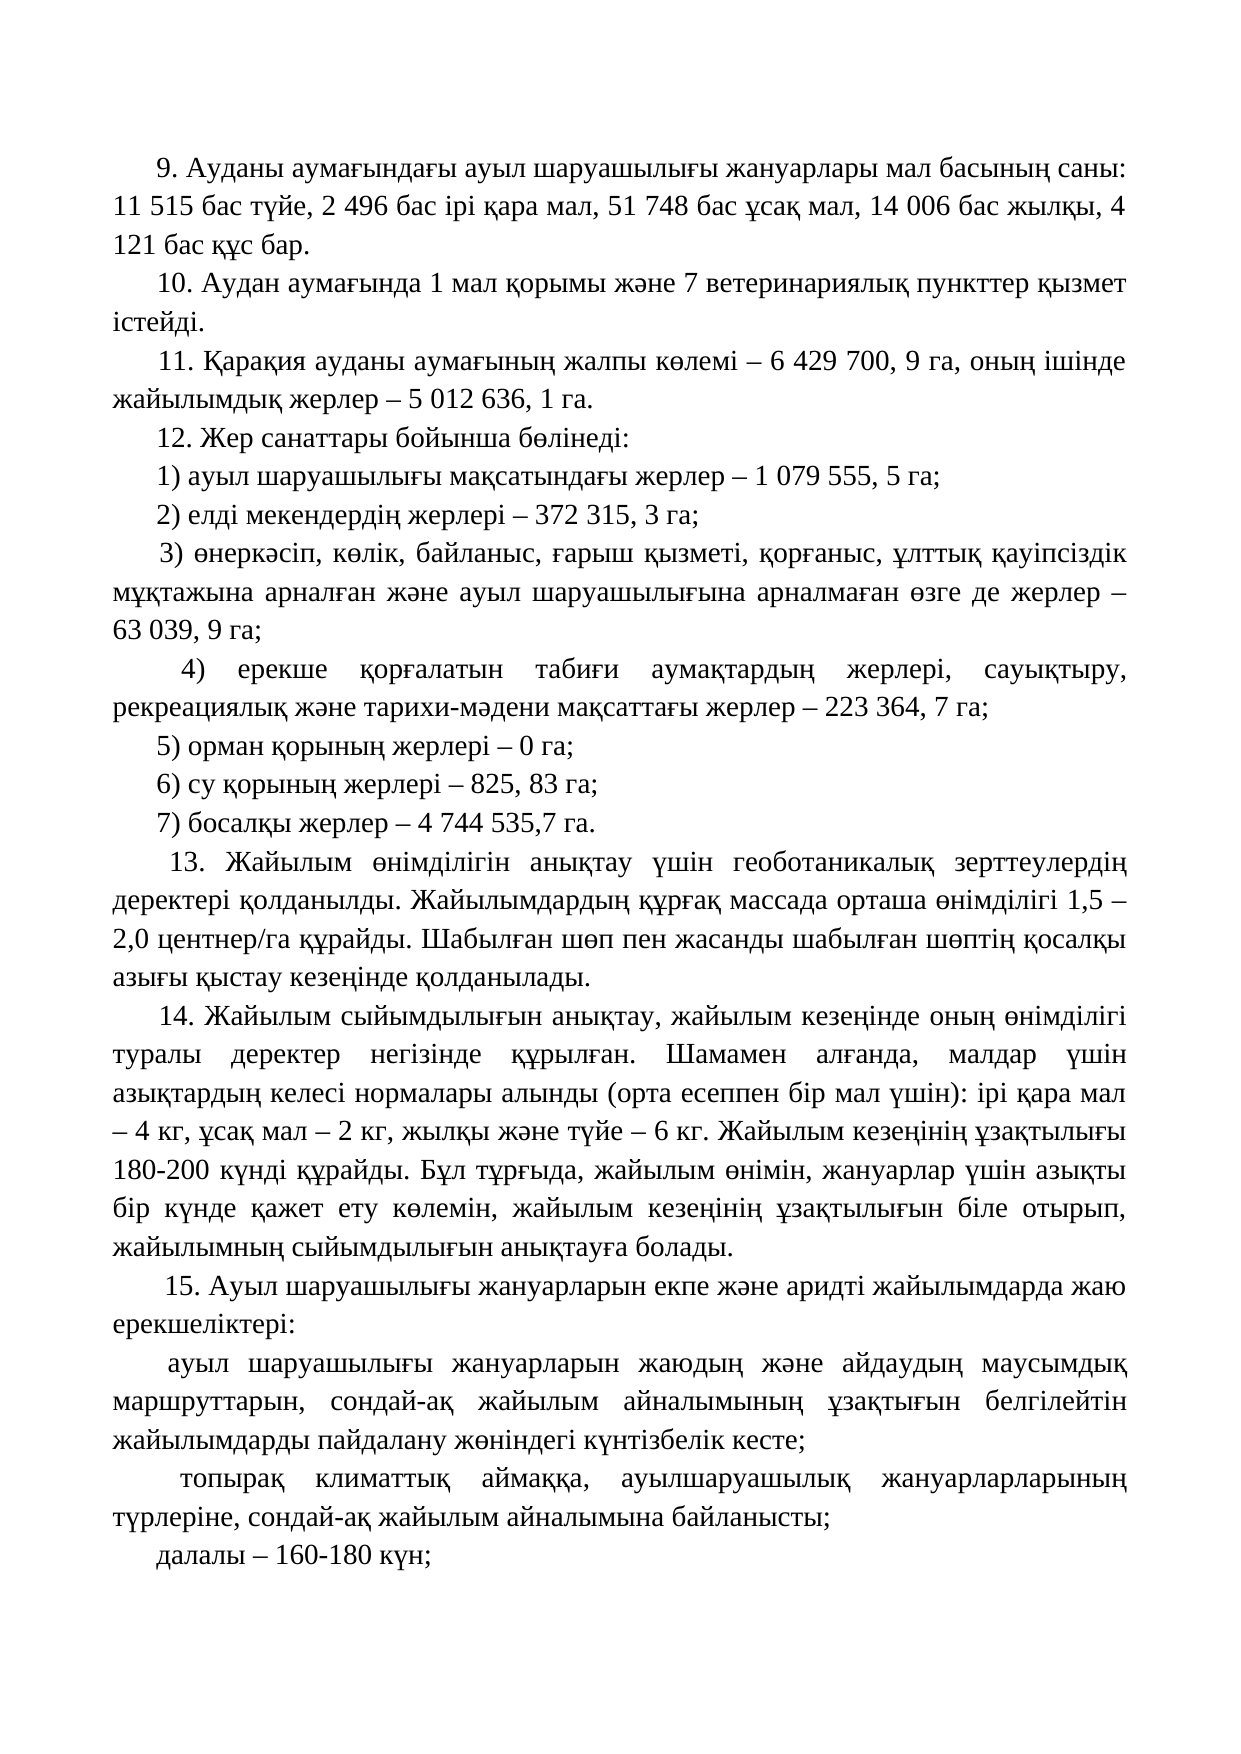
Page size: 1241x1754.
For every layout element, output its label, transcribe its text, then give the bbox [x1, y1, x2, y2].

text 14. Жайылым сыйымдылығын анықтау, жайылым кезеңінде оның өнімділігі туралы деректер негізінде құрылған. Шамамен алғанда, малдар үшін азықтардың келесі нормалары алынды (орта есеппен бір мал үшін): ірі қара мал – 4 кг, ұсақ мал – 2 кг, жылқы және түйе – 6 кг. Жайылым кезеңінің ұзақтылығы 180-200 күнді құрайды. Бұл тұрғыда, жайылым өнімін, жануарлар үшін азықты бір күнде қажет ету көлемін, жайылым кезеңінің ұзақтылығын біле отырып, жайылымның сыйымдылығын анықтауға болады. [112, 998, 1128, 1263]
text 2) елді мекендердің жерлері – 372 315, 3 га; [112, 497, 1128, 530]
text далалы – 160-180 күн; [112, 1537, 1128, 1571]
text 3) өнеркәсіп, көлік, байланыс, ғарыш қызметі, қорғаныс, ұлттық қауіпсіздік мұқтажына арналған және ауыл шаруашылығына арналмаған өзге де жерлер – 63 039, 9 га; [112, 535, 1128, 646]
text 12. Жер санаттары бойынша бөлінеді: [112, 420, 1128, 453]
text 7) босалқы жерлер – 4 744 535,7 га. [112, 805, 1128, 839]
text 5) орман қорының жерлері – 0 га; [112, 728, 1128, 762]
text 1) ауыл шаруашылығы мақсатындағы жерлер – 1 079 555, 5 га; [112, 458, 1128, 492]
text 10. Аудан аумағында 1 мал қорымы және 7 ветеринариялық пункттер қызмет істейді. [112, 266, 1128, 338]
text топырақ климаттық аймаққа, ауылшаруашылық жануарларларының түрлеріне, сондай-ақ жайылым айналымына байланысты; [112, 1460, 1128, 1532]
text ауыл шаруашылығы жануарларын жаюдың және айдаудың маусымдық маршруттарын, сондай-ақ жайылым айналымының ұзақтығын белгілейтін жайылымдарды пайдалану жөніндегі күнтізбелік кесте; [112, 1345, 1128, 1455]
text 13. Жайылым өнімділігін анықтау үшін геоботаникалық зерттеулердің деректері қолданылды. Жайылымдардың құрғақ массада орташа өнімділігі 1,5 – 2,0 центнер/га құрайды. Шабылған шөп пен жасанды шабылған шөптің қосалқы азығы қыстау кезеңінде қолданылады. [112, 844, 1128, 993]
text 15. Ауыл шаруашылығы жануарларын екпе және аридті жайылымдарда жаю ерекшеліктері: [112, 1268, 1128, 1340]
text 4) ерекше қорғалатын табиғи аумақтардың жерлері, сауықтыру, рекреациялық және тарихи-мәдени мақсаттағы жерлер – 223 364, 7 га; [112, 651, 1128, 723]
text 6) су қорының жерлері – 825, 83 га; [112, 767, 1128, 800]
text 9. Ауданы аумағындағы ауыл шаруашылығы жануарлары мал басының саны: 11 515 бас түйе, 2 496 бас ірі қара мал, 51 748 бас ұсақ мал, 14 006 бас жылқы, 4 121 бас құс бар. [112, 150, 1128, 261]
text 11. Қарақия ауданы аумағының жалпы көлемі – 6 429 700, 9 га, оның ішінде жайылымдық жерлер – 5 012 636, 1 га. [112, 343, 1128, 415]
